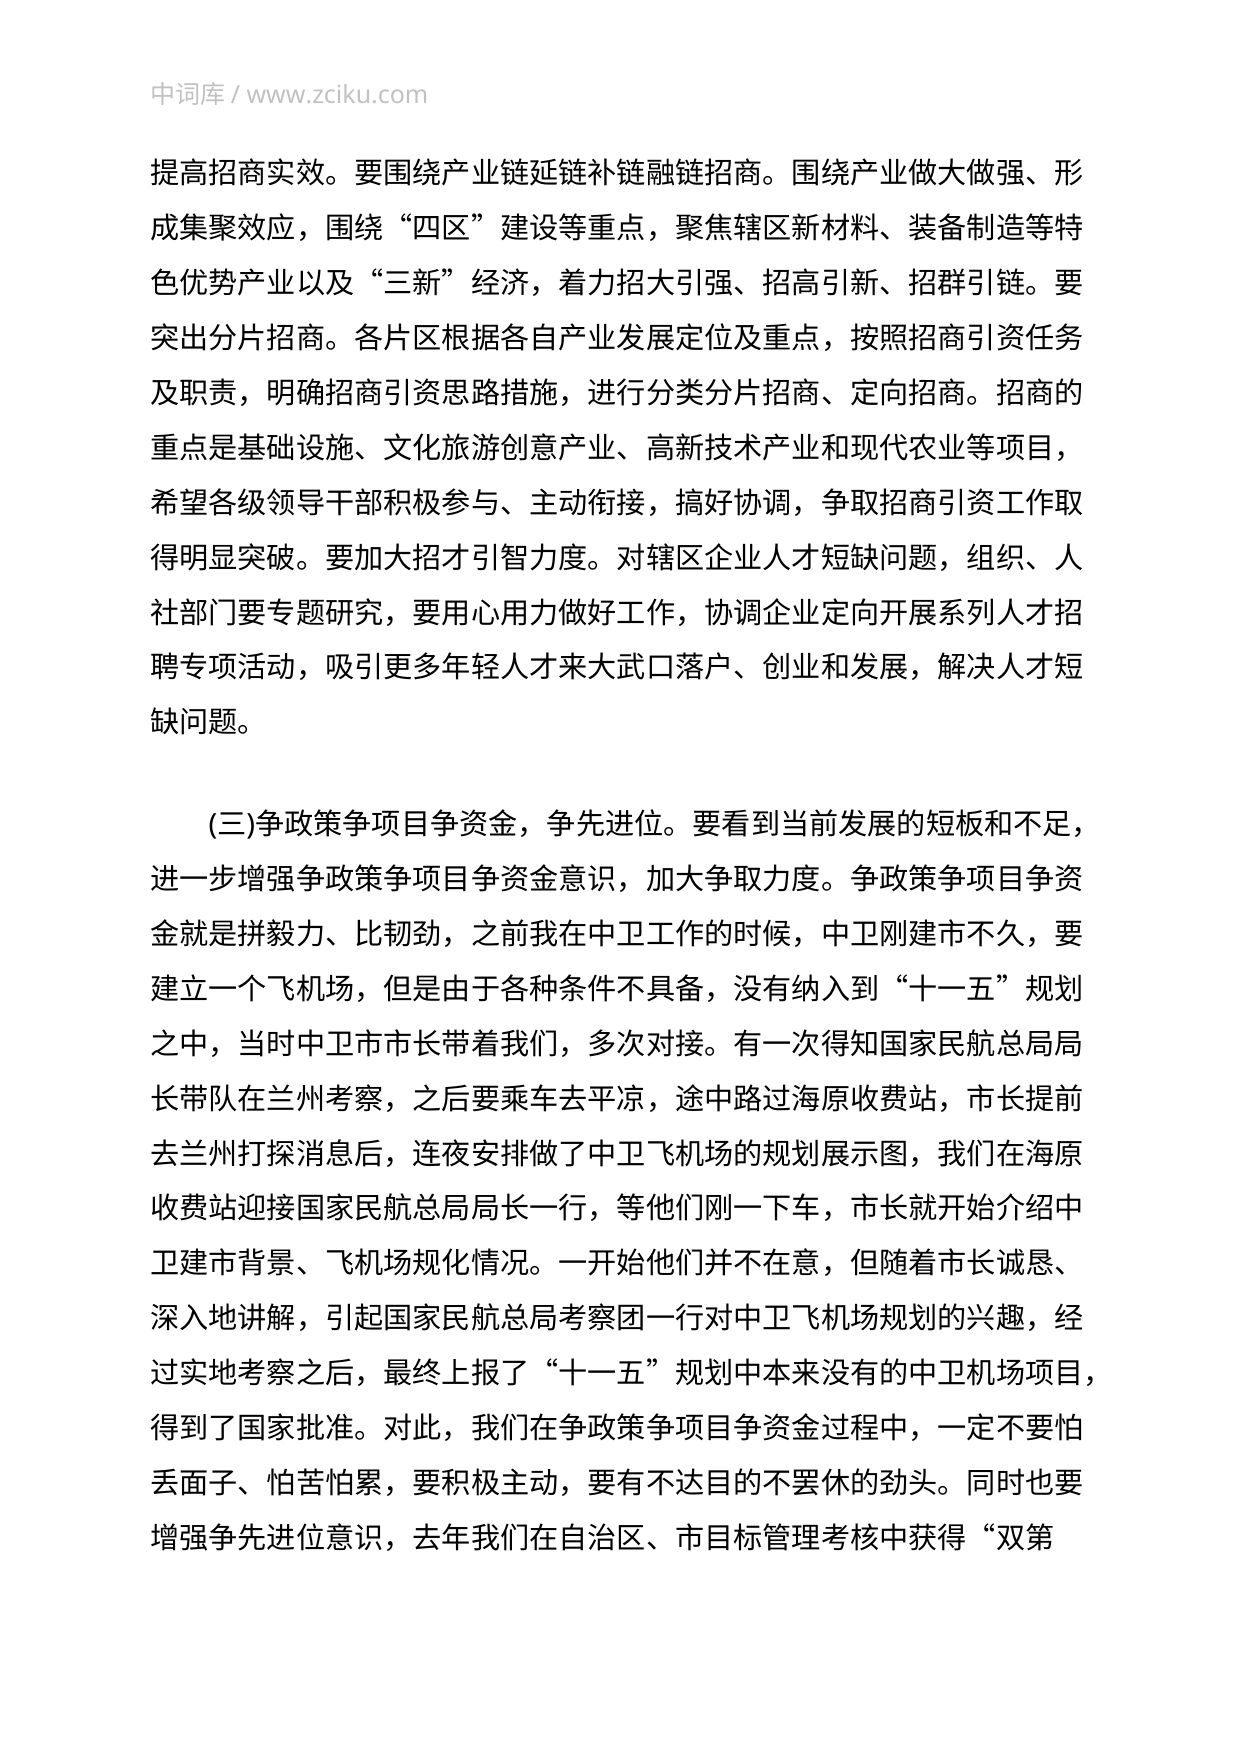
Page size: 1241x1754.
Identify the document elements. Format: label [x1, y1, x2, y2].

text [150, 801, 1090, 1557]
text [150, 150, 1090, 741]
